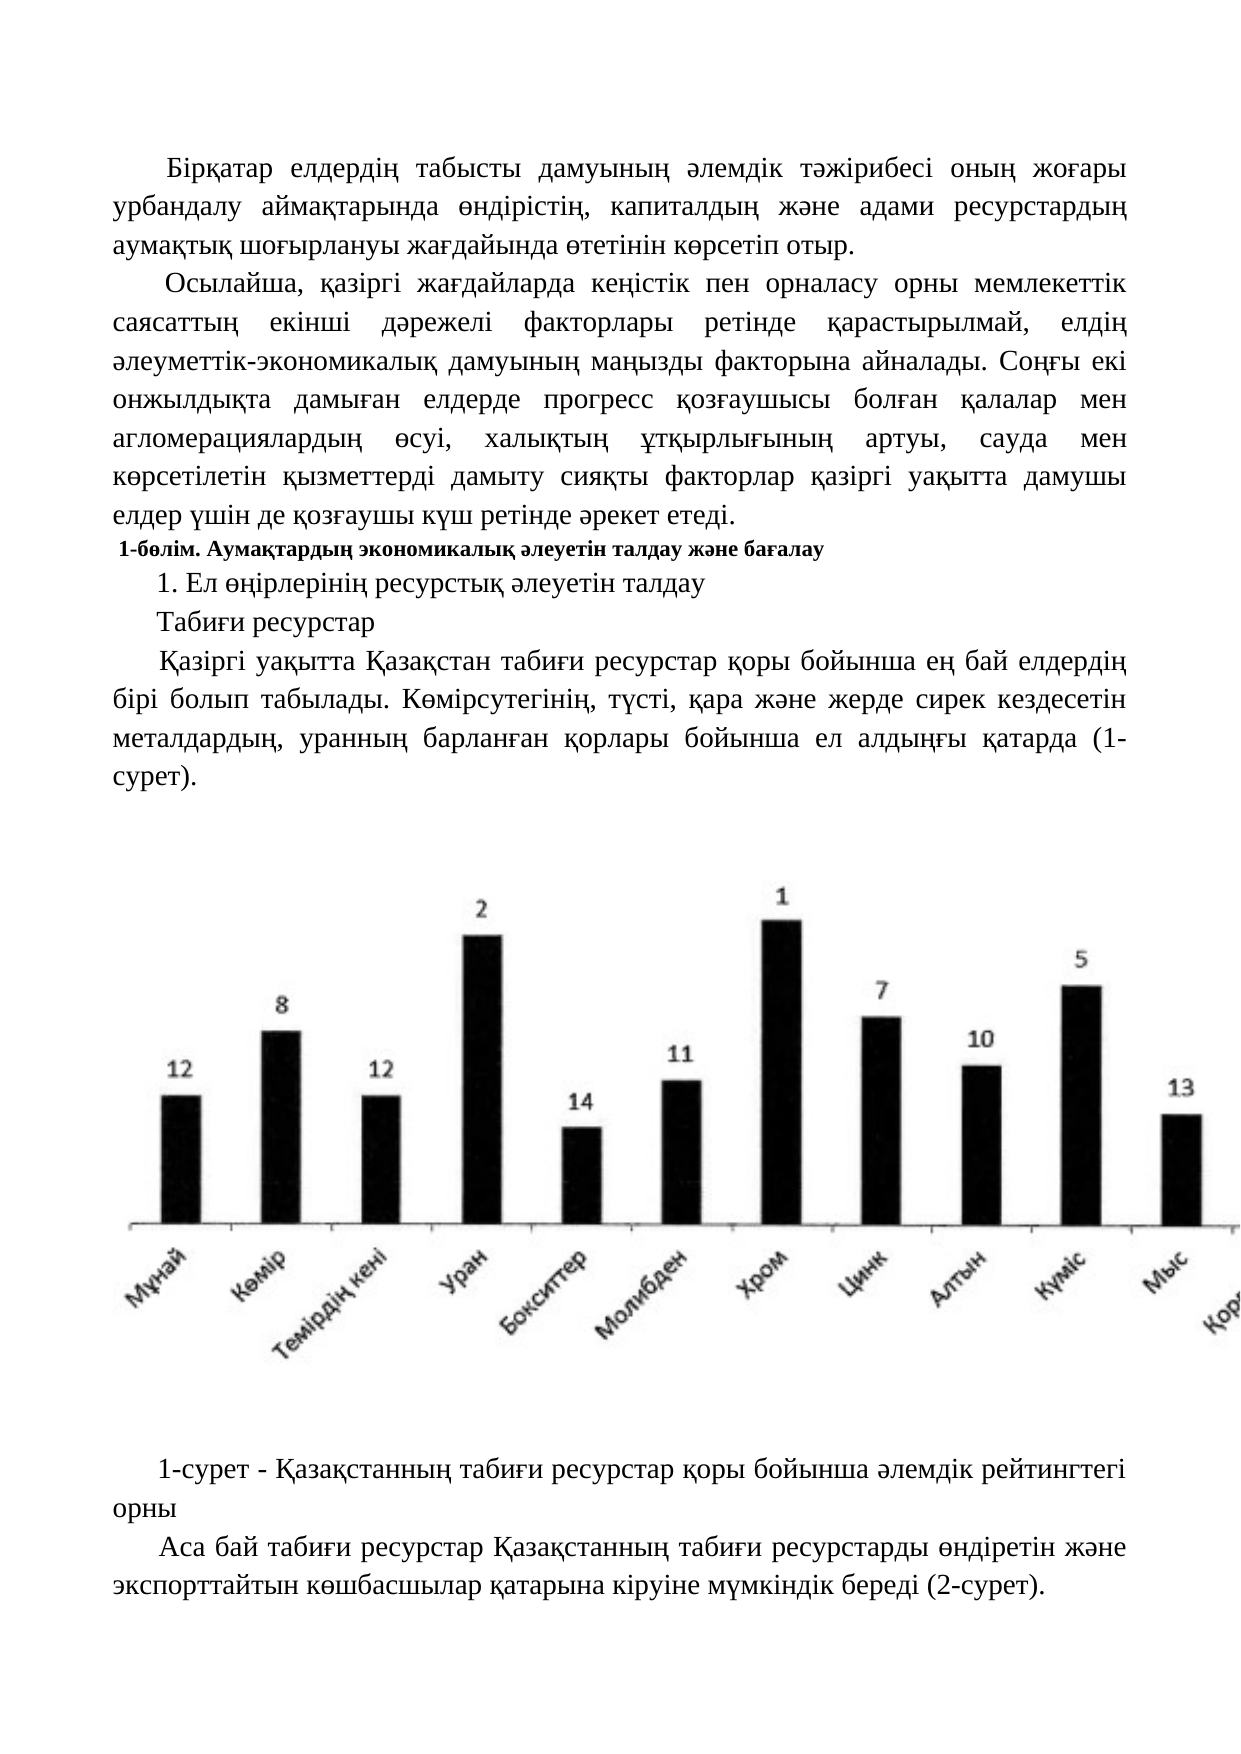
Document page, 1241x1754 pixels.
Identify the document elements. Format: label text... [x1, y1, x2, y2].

text 1. Ел өңірлерінің ресурстық әлеуетін талдау [112, 566, 1128, 599]
text Осылайша, қазіргі жағдайларда кеңістік пен орналасу орны мемлекеттік саясаттың екінші дәрежелі факторлары ретінде қарастырылмай, елдің әлеуметтік-экономикалық дамуының маңызды факторына айналады. Соңғы екі онжылдықта дамыған елдерде прогресс қозғаушысы болған қалалар мен агломерациялардың өсуі, халықтың ұтқырлығының артуы, сауда мен көрсетілетін қызметтерді дамыту сияқты факторлар қазіргі уақытта дамушы елдер үшін де қозғаушы күш ретінде әрекет етеді. [112, 266, 1128, 530]
picture [112, 864, 1241, 1388]
text Қазіргі уақытта Қазақстан табиғи ресурстар қоры бойынша ең бай елдердің бірі болып табылады. Көмірсутегінің, түсті, қара және жерде сирек кездесетін металдардың, уранның барланған қорлары бойынша ел алдыңғы қатарда (1-сурет). [112, 643, 1128, 792]
text 1-сурет - Қазақстанның табиғи ресурстар қоры бойынша әлемдік рейтингтегі орны [112, 1452, 1128, 1524]
text Бірқатар елдердің табысты дамуының әлемдік тәжірибесі оның жоғары урбандалу аймақтарында өндірістің, капиталдың және адами ресурстардың аумақтық шоғырлануы жағдайында өтетінін көрсетіп отыр. [112, 150, 1128, 261]
text Аса бай табиғи ресурстар Қазақстанның табиғи ресурстарды өндіретін және экспорттайтын көшбасшылар қатарына кіруіне мүмкіндік береді (2-сурет). [112, 1529, 1128, 1601]
text 1-бөлім. Аумақтардың экономикалық әлеуетін талдау және бағалау [112, 535, 1128, 562]
text Табиғи ресурстар [112, 604, 1128, 638]
